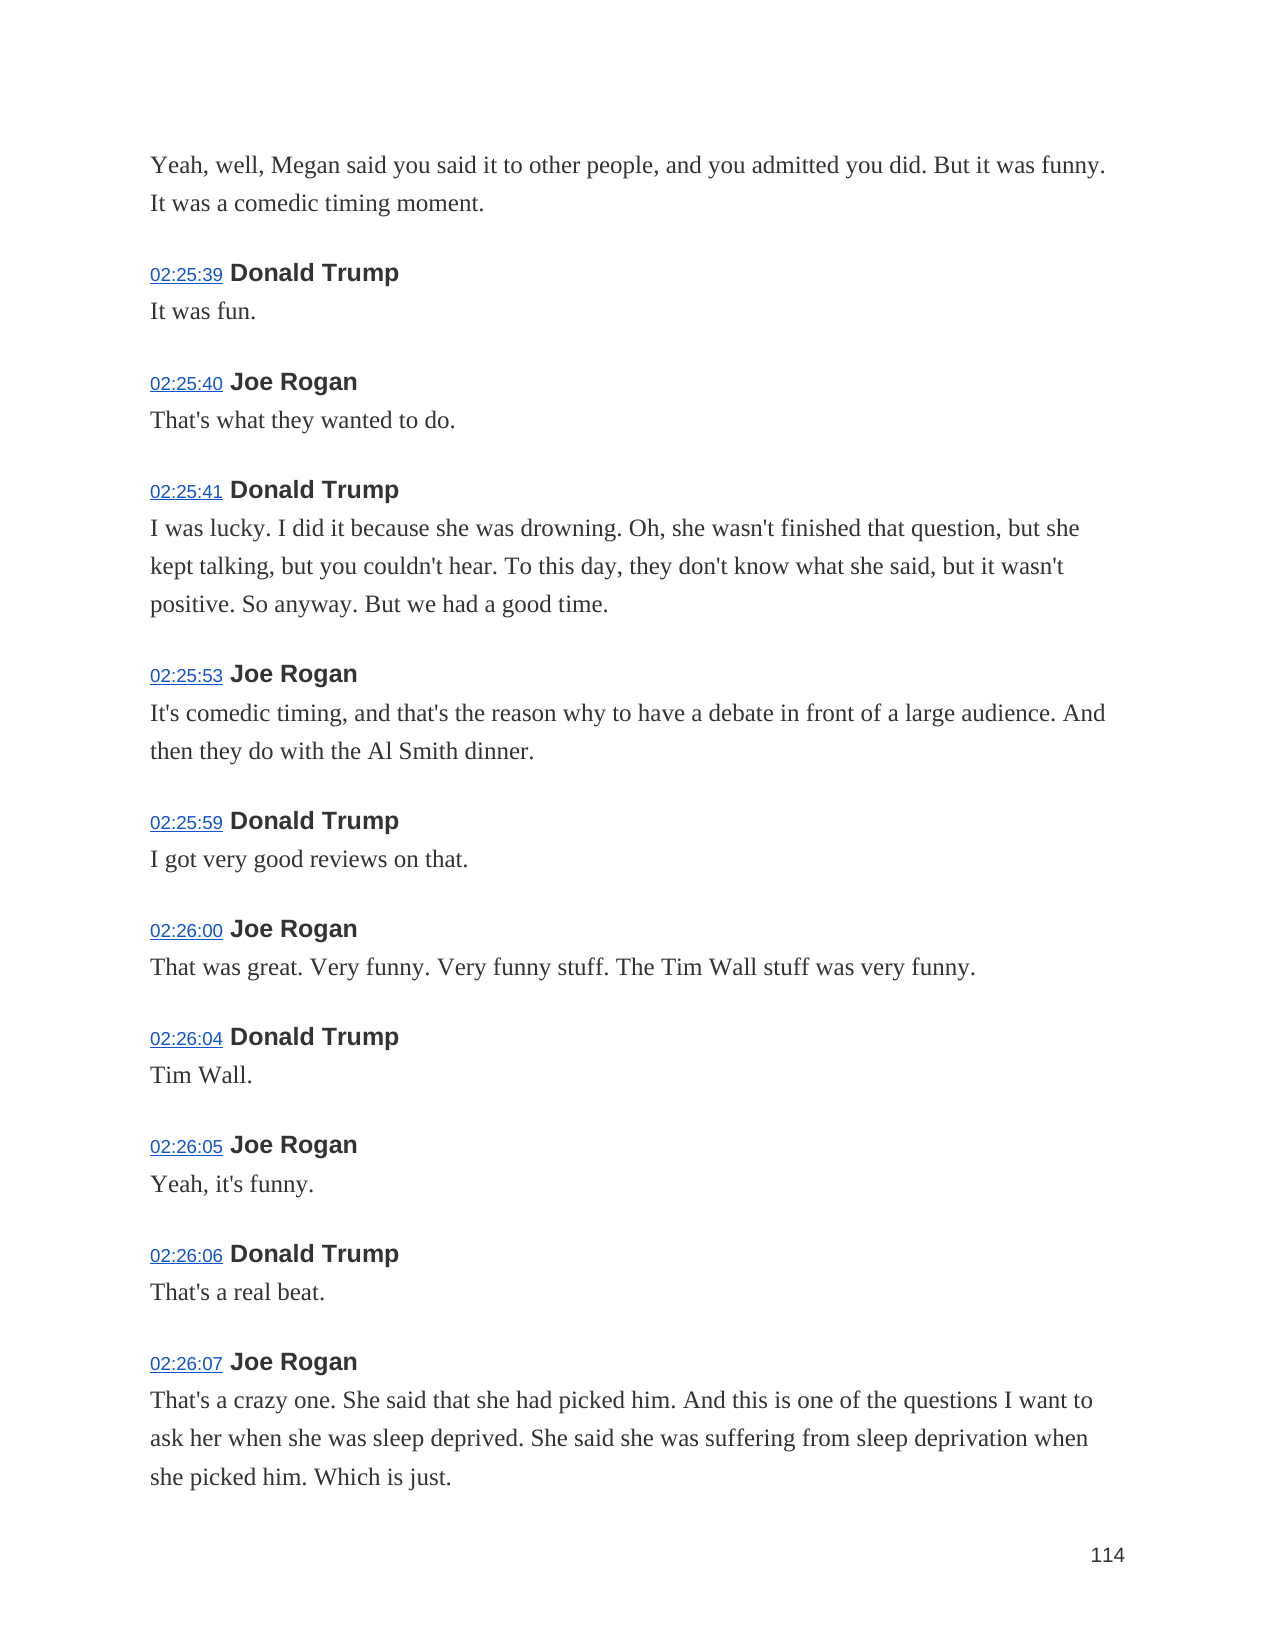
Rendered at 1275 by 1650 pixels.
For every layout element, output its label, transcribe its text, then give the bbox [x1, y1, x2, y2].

text 02:25:41 Donald Trump [150, 475, 1125, 503]
text It was fun. [150, 296, 1125, 325]
text Yeah, well, Megan said you said it to other people, and you admitted you did. But it was funny. It was a comedic timing moment. [150, 150, 1125, 217]
text Yeah, it's funny. [150, 1169, 1125, 1197]
text It's comedic timing, and that's the reason why to have a debate in front of a large audience. And then they do with the Al Smith dinner. [150, 698, 1125, 764]
text Tim Wall. [150, 1061, 1125, 1089]
text That was great. Very funny. Very funny stuff. The Tim Wall stuff was very funny. [150, 952, 1125, 981]
text 02:26:04 Donald Trump [150, 1022, 1125, 1051]
text 02:26:06 Donald Trump [150, 1239, 1125, 1267]
text That's a crazy one. She said that she had picked him. And this is one of the questions I want to ask her when she was sleep deprived. She said she was suffering from sleep deprivation when she picked him. Which is just. [150, 1385, 1125, 1490]
text 02:26:00 Joe Rogan [150, 914, 1125, 943]
text 02:25:59 Donald Trump [150, 806, 1125, 834]
text That's a real beat. [150, 1277, 1125, 1306]
text 02:26:05 Joe Rogan [150, 1131, 1125, 1159]
text 02:25:40 Joe Rogan [150, 366, 1125, 395]
text 02:25:53 Joe Rogan [150, 659, 1125, 688]
text I got very good reviews on that. [150, 844, 1125, 873]
text 02:26:07 Joe Rogan [150, 1347, 1125, 1376]
text That's what they wanted to do. [150, 405, 1125, 433]
text I was lucky. I did it because she was drowning. Oh, she wasn't finished that question, but she kept talking, but you couldn't hear. To this day, they don't know what she said, but it wasn't positive. So anyway. But we had a good time. [150, 513, 1125, 618]
text 02:25:39 Donald Trump [150, 258, 1125, 287]
